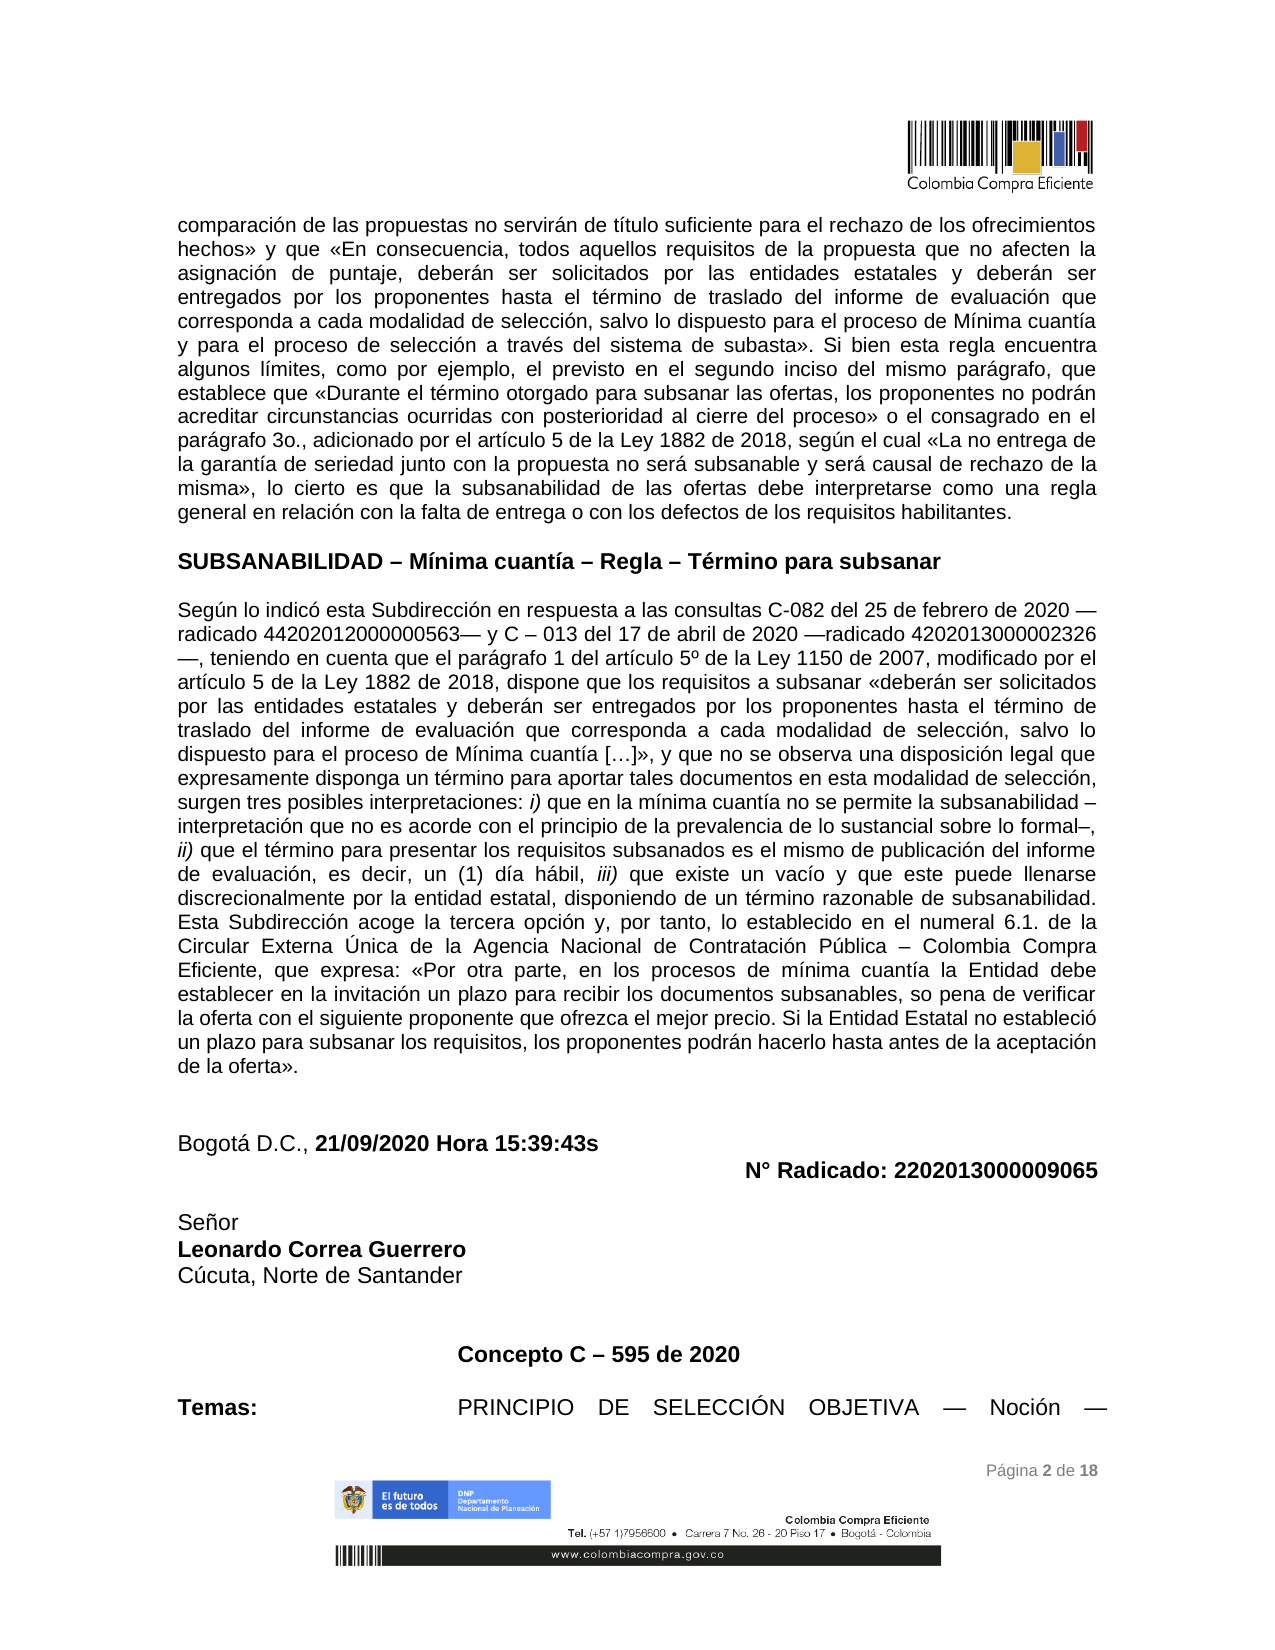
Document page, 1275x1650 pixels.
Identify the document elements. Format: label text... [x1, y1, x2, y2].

picture [899, 114, 1099, 196]
text Señor [177, 1209, 1098, 1236]
text Según lo indicó esta Subdirección en respuesta a las consultas C-082 del 25 de febrero de 2020 —radicado 44202012000000563— y C – 013 del 17 de abril de 2020 —radicado 4202013000002326—, teniendo en cuenta que el parágrafo 1 del artículo 5º de la Ley 1150 de 2007, modificado por el artículo 5 de la Ley 1882 de 2018, dispone que los requisitos a subsanar «deberán ser solicitados por las entidades estatales y deberán ser entregados por los proponentes hasta el término de traslado del informe de evaluación que corresponda a cada modalidad de selección, salvo lo dispuesto para el proceso de Mínima cuantía […]», y que no se observa una disposición legal que expresamente disponga un término para aportar tales documentos en esta modalidad de selección, surgen tres posibles interpretaciones: i) que en la mínima cuantía no se permite la subsanabilidad –interpretación que no es acorde con el principio de la prevalencia de lo sustancial sobre lo formal–, ii) que el término para presentar los requisitos subsanados es el mismo de publicación del informe de evaluación, es decir, un (1) día hábil, iii) que existe un vacío y que este puede llenarse discrecionalmente por la entidad estatal, disponiendo de un término razonable de subsanabilidad. Esta Subdirección acoge la tercera opción y, por tanto, lo establecido en el numeral 6.1. de la Circular Externa Única de la Agencia Nacional de Contratación Pública – Colombia Compra Eficiente, que expresa: «Por otra parte, en los procesos de mínima cuantía la Entidad debe establecer en la invitación un plazo para recibir los documentos subsanables, so pena de verificar la oferta con el siguiente proponente que ofrezca el mejor precio. Si la Entidad Estatal no estableció un plazo para subsanar los requisitos, los proponentes podrán hacerlo hasta antes de la aceptación de la oferta». [177, 598, 1098, 1077]
picture [334, 1480, 942, 1566]
text Cúcuta, Norte de Santander [177, 1262, 1098, 1288]
text Leonardo Correa Guerrero [177, 1236, 1098, 1262]
text SUBSANABILIDAD – Mínima cuantía – Regla – Término para subsanar [177, 548, 1098, 574]
text Concepto C – 595 de 2020 [177, 1341, 1098, 1367]
text N° Radicado: 2202013000009065 [177, 1157, 1098, 1183]
table_header Temas: [177, 1394, 457, 1420]
text Bogotá D.C., 21/09/2020 Hora 15:39:43s [177, 1130, 1098, 1157]
